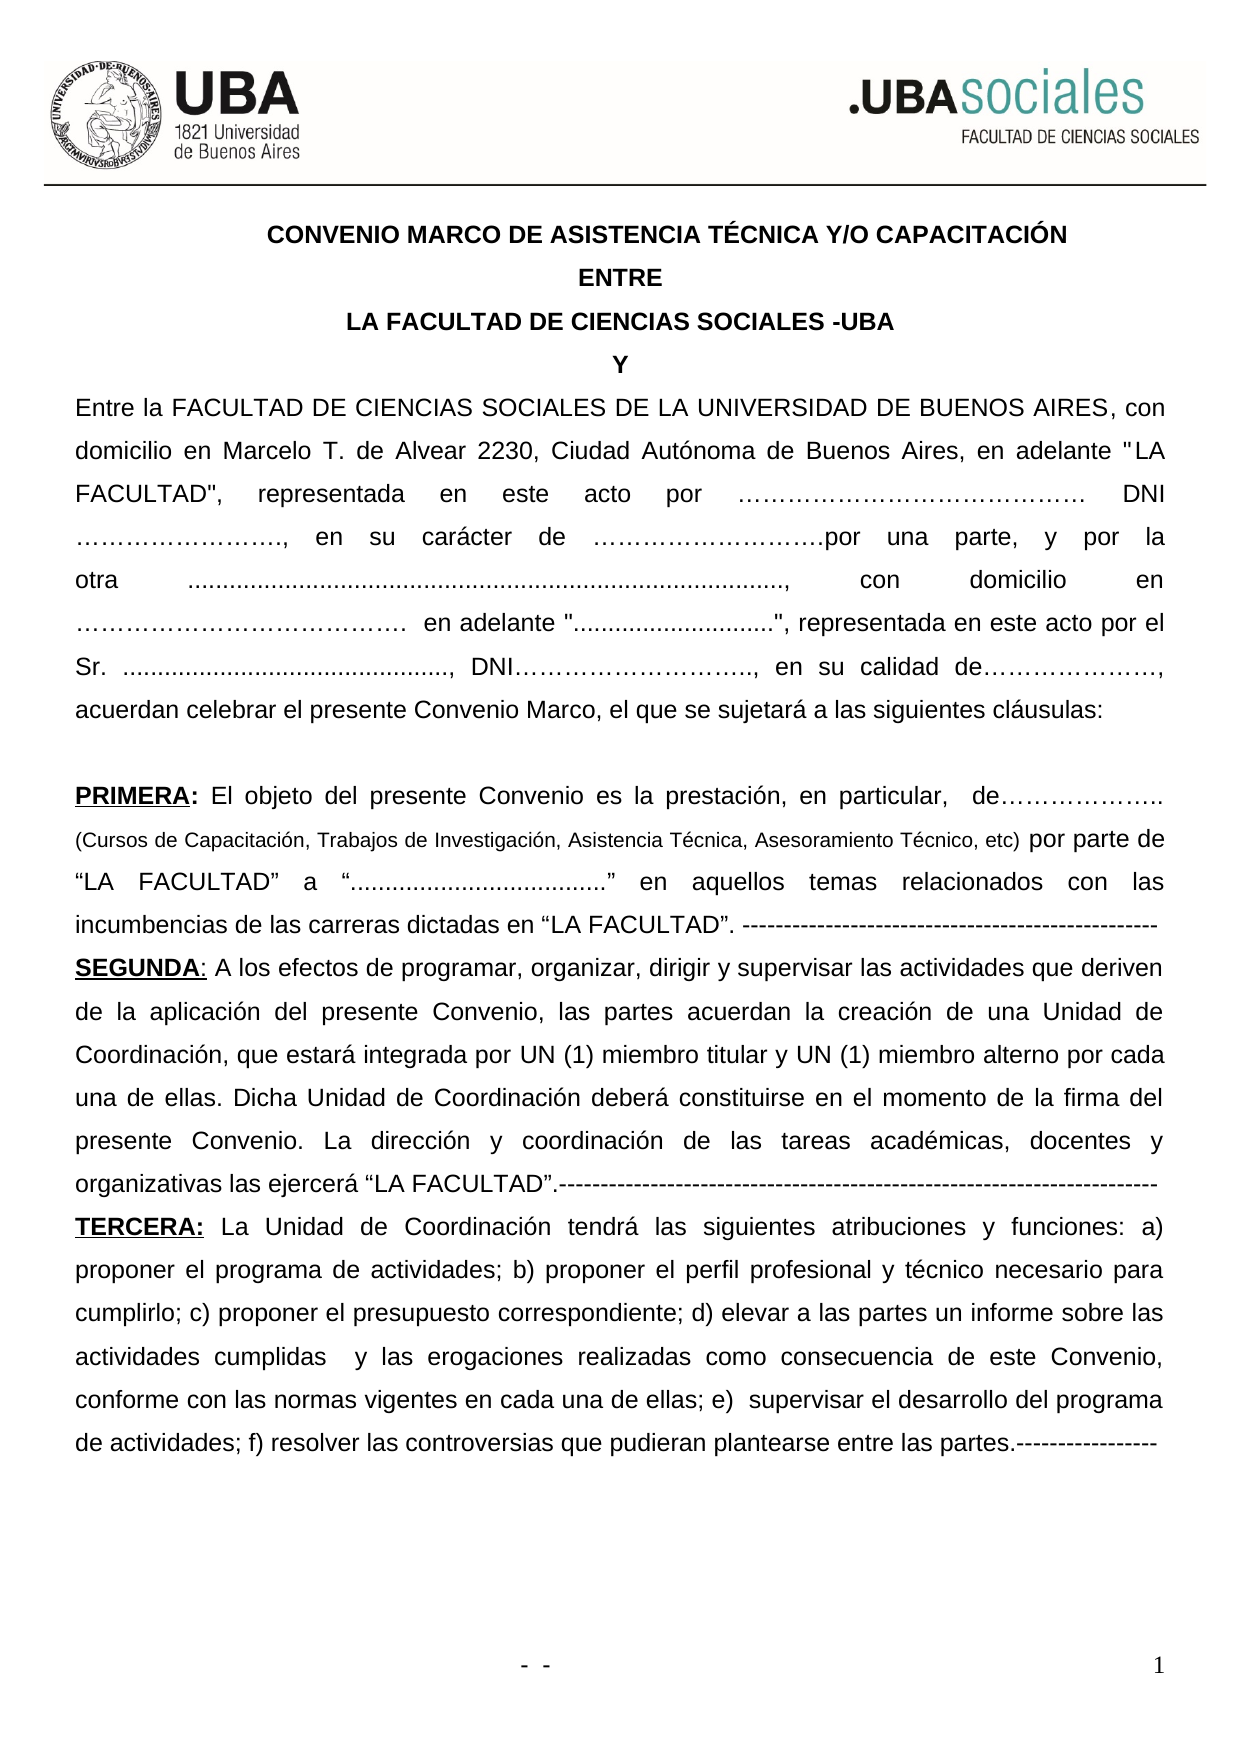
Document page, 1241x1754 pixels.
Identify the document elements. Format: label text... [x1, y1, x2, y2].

text TERCERA: La Unidad de Coordinación tendrá las siguientes atribuciones y funciones: a) proponer el programa de actividades; b) proponer el perfil profesional y técnico necesario para cumplirlo; c) proponer el presupuesto correspondiente; d) elevar a las partes un informe sobre las actividades cumplidas y las erogaciones realizadas como consecuencia , conforme con las normas vigentes en cada una de ellas; e) supervisar el desarrollo del programa de actividades; f) resolver las controversias que pudieran plantearse entre las partes.----------------- [75, 1212, 1165, 1457]
title CONVENIO marco DE ASISTENCIA TÉCNICA y/o capacitación [75, 220, 1165, 249]
text ENTRE [75, 263, 1165, 292]
text Y [75, 350, 1165, 378]
text LA FACULTAD DE CIENCIAS SOCIALES -UBA [75, 307, 1165, 335]
text SEGUNDA: A los efectos de programar, organizar, dirigir y supervisar las actividades que deriven de la aplicación del presente Convenio, las partes acuerdan la creación de Coordinación, que estará integrada por un (1) miembro titular y un (1) miembro alterno por cada una de ellas. Dicha Unidad de Coordinación deberá constituirse en el momento de la firma del presente Convenio. La dirección y coordinación de las tareas académicas, docentes y organizativas las ejercerá “la Facultad”.------------------------------------------------------------------------ [75, 953, 1165, 1198]
text Entre Sociales de Aires, con domicilio en Marcelo T. de Alvear 2230, Ciudad Autónoma de Buenos Aires, en adelante "La Facultad", representada en este acto por …………………………………… DNI ……………………., en su carácter de ……………………….por una parte, y por la otra ......................................................................................, con domicilio en …………………………………. en adelante ".............................", representada en este acto por el Sr. ..............................................., DNI……………………….., en su calidad de…………………, acuerdan celebrar el presente Convenio Marco, el que se sujetará a las siguientes cláusulas: [75, 393, 1165, 723]
text PRIMERA: El objeto del presente Convenio es la prestación, en particular, de……………….. (Cursos de Capacitación, Trabajos de Investigación, Asistencia Técnica, Asesoramiento Técnico, etc) por parte de “la Facultad” a “.....................................” en aquellos temas relacionados con las incumbencias de las carreras dictadas en “la Facultad”. -------------------------------------------------- [75, 781, 1165, 939]
picture [43, 61, 1207, 186]
